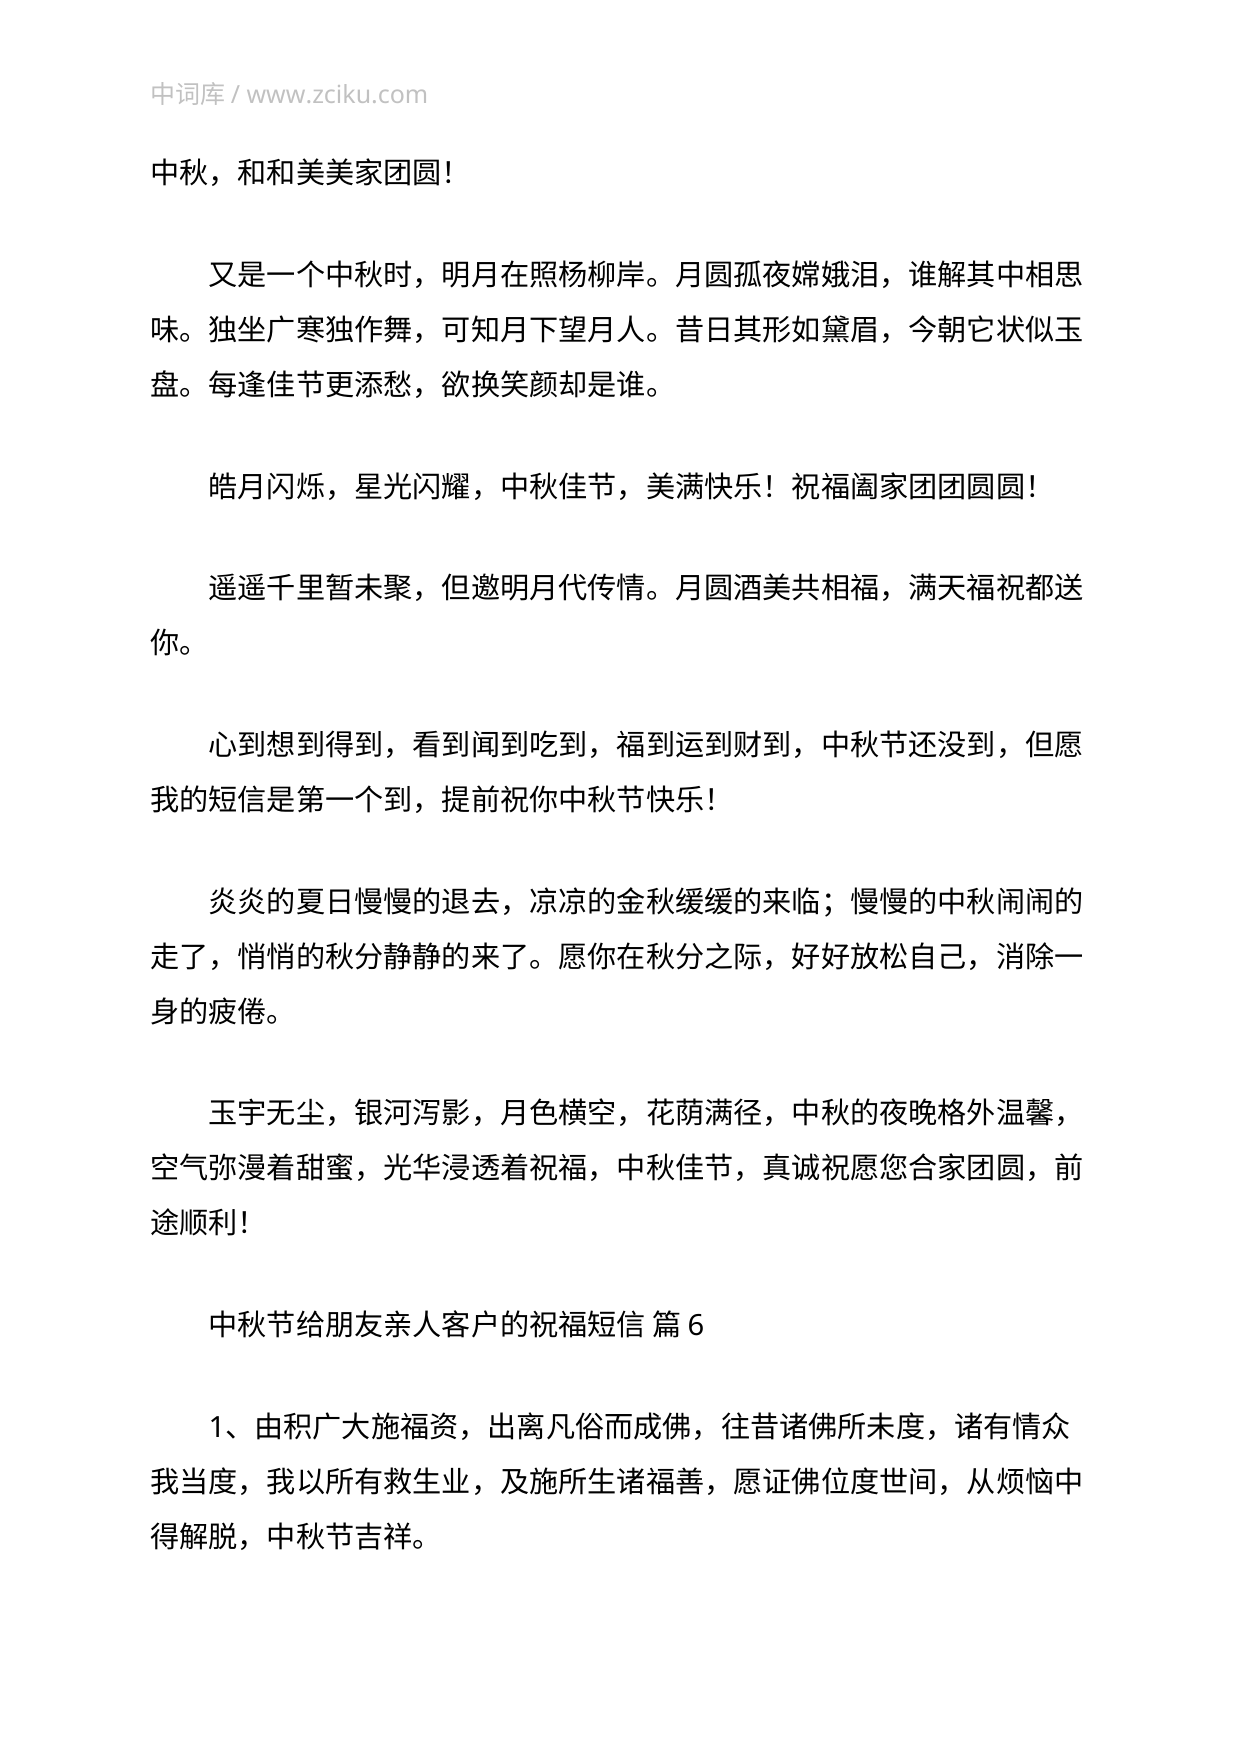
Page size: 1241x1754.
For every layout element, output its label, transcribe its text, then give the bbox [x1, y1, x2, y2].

text 中秋节给朋友亲人客户的祝福短信 篇6 [150, 1302, 1090, 1344]
text 心到想到得到，看到闻到吃到，福到运到财到，中秋节还没到，但愿我的短信是第一个到，提前祝你中秋节快乐！ [150, 722, 1090, 819]
text 1、由积广大施福资，出离凡俗而成佛，往昔诸佛所未度，诸有情众我当度，我以所有救生业，及施所生诸福善，愿证佛位度世间，从烦恼中得解脱，中秋节吉祥。 [150, 1403, 1090, 1556]
text 皓月闪烁，星光闪耀，中秋佳节，美满快乐！祝福阖家团团圆圆！ [150, 463, 1090, 506]
text 遥遥千里暂未聚，但邀明月代传情。月圆酒美共相福，满天福祝都送你。 [150, 565, 1090, 662]
text 玉宇无尘，银河泻影，月色横空，花荫满径，中秋的夜晚格外温馨，空气弥漫着甜蜜，光华浸透着祝福，中秋佳节，真诚祝愿您合家团圆，前途顺利！ [150, 1090, 1090, 1242]
text 又是一个中秋时，明月在照杨柳岸。月圆孤夜嫦娥泪，谁解其中相思味。独坐广寒独作舞，可知月下望月人。昔日其形如黛眉，今朝它状似玉盘。每逢佳节更添愁，欲换笑颜却是谁。 [150, 252, 1090, 404]
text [150, 150, 1090, 192]
text 炎炎的夏日慢慢的退去，凉凉的金秋缓缓的来临；慢慢的中秋闹闹的走了，悄悄的秋分静静的来了。愿你在秋分之际，好好放松自己，消除一身的疲倦。 [150, 878, 1090, 1031]
